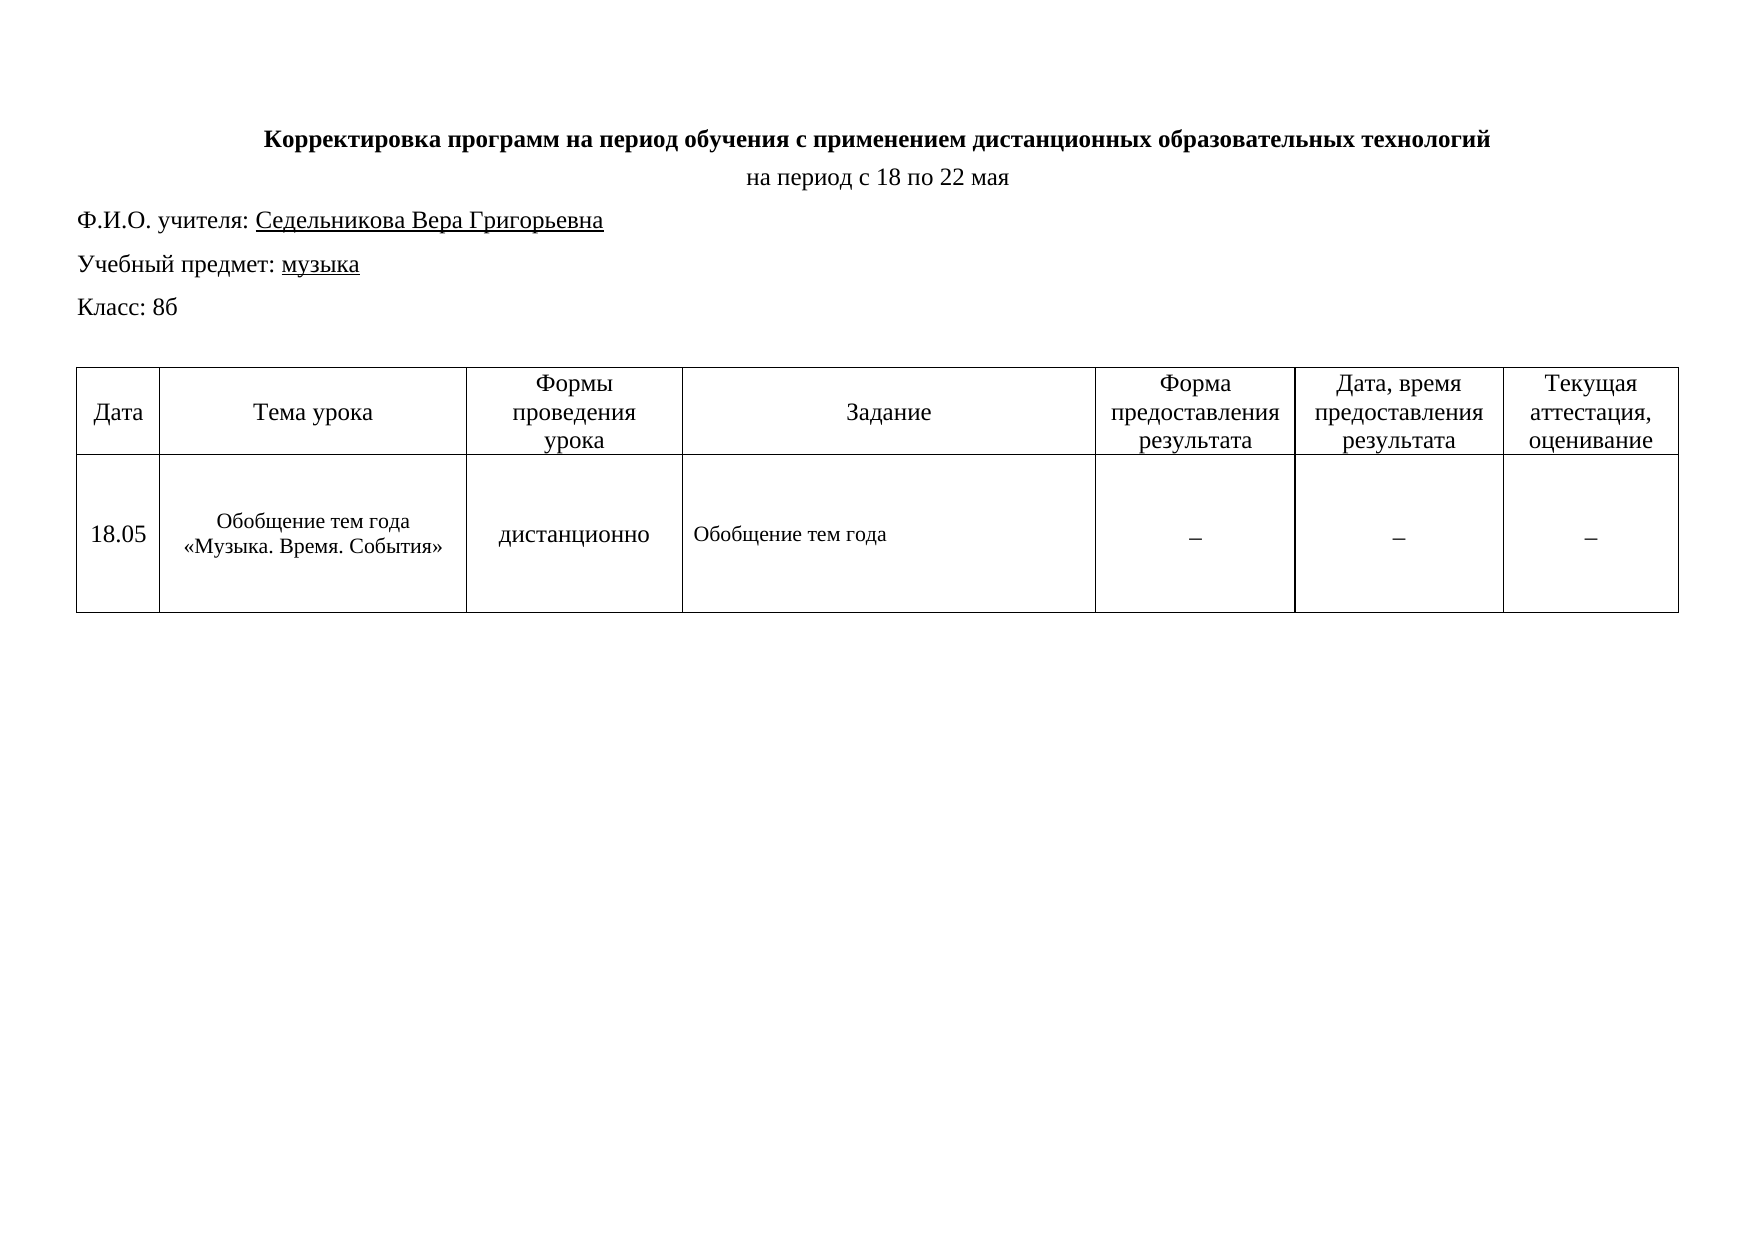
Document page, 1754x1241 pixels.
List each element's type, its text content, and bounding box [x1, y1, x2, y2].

text Корректировка программ на период обучения с применением дистанционных образовательных технологий [77, 124, 1678, 153]
table_cell – [1296, 455, 1503, 612]
text на период с 18 по 22 мая [77, 162, 1678, 190]
text Учебный предмет: музыка [77, 249, 1678, 277]
table_header Задание [683, 368, 1095, 454]
table_header Форма предоставления результата [1096, 368, 1294, 454]
table_header Дата [77, 368, 159, 454]
table_cell Обобщение тем года [683, 455, 1095, 612]
table_cell 18.05 [77, 455, 159, 612]
text Класс: 8б [77, 292, 1678, 321]
table_cell дистанционно [467, 455, 682, 612]
table_header Текущая аттестация, оценивание [1504, 368, 1678, 454]
text Ф.И.О. учителя: Седельникова Вера Григорьевна [77, 205, 1678, 234]
table_cell – [1096, 455, 1294, 612]
table_cell Обобщение тем года «Музыка. Время. События» [160, 455, 466, 612]
table_cell – [1504, 455, 1678, 612]
table_header Дата, время предоставления результата [1296, 368, 1503, 454]
table_header Формы проведения урока [467, 368, 682, 454]
table_header Тема урока [160, 368, 466, 454]
